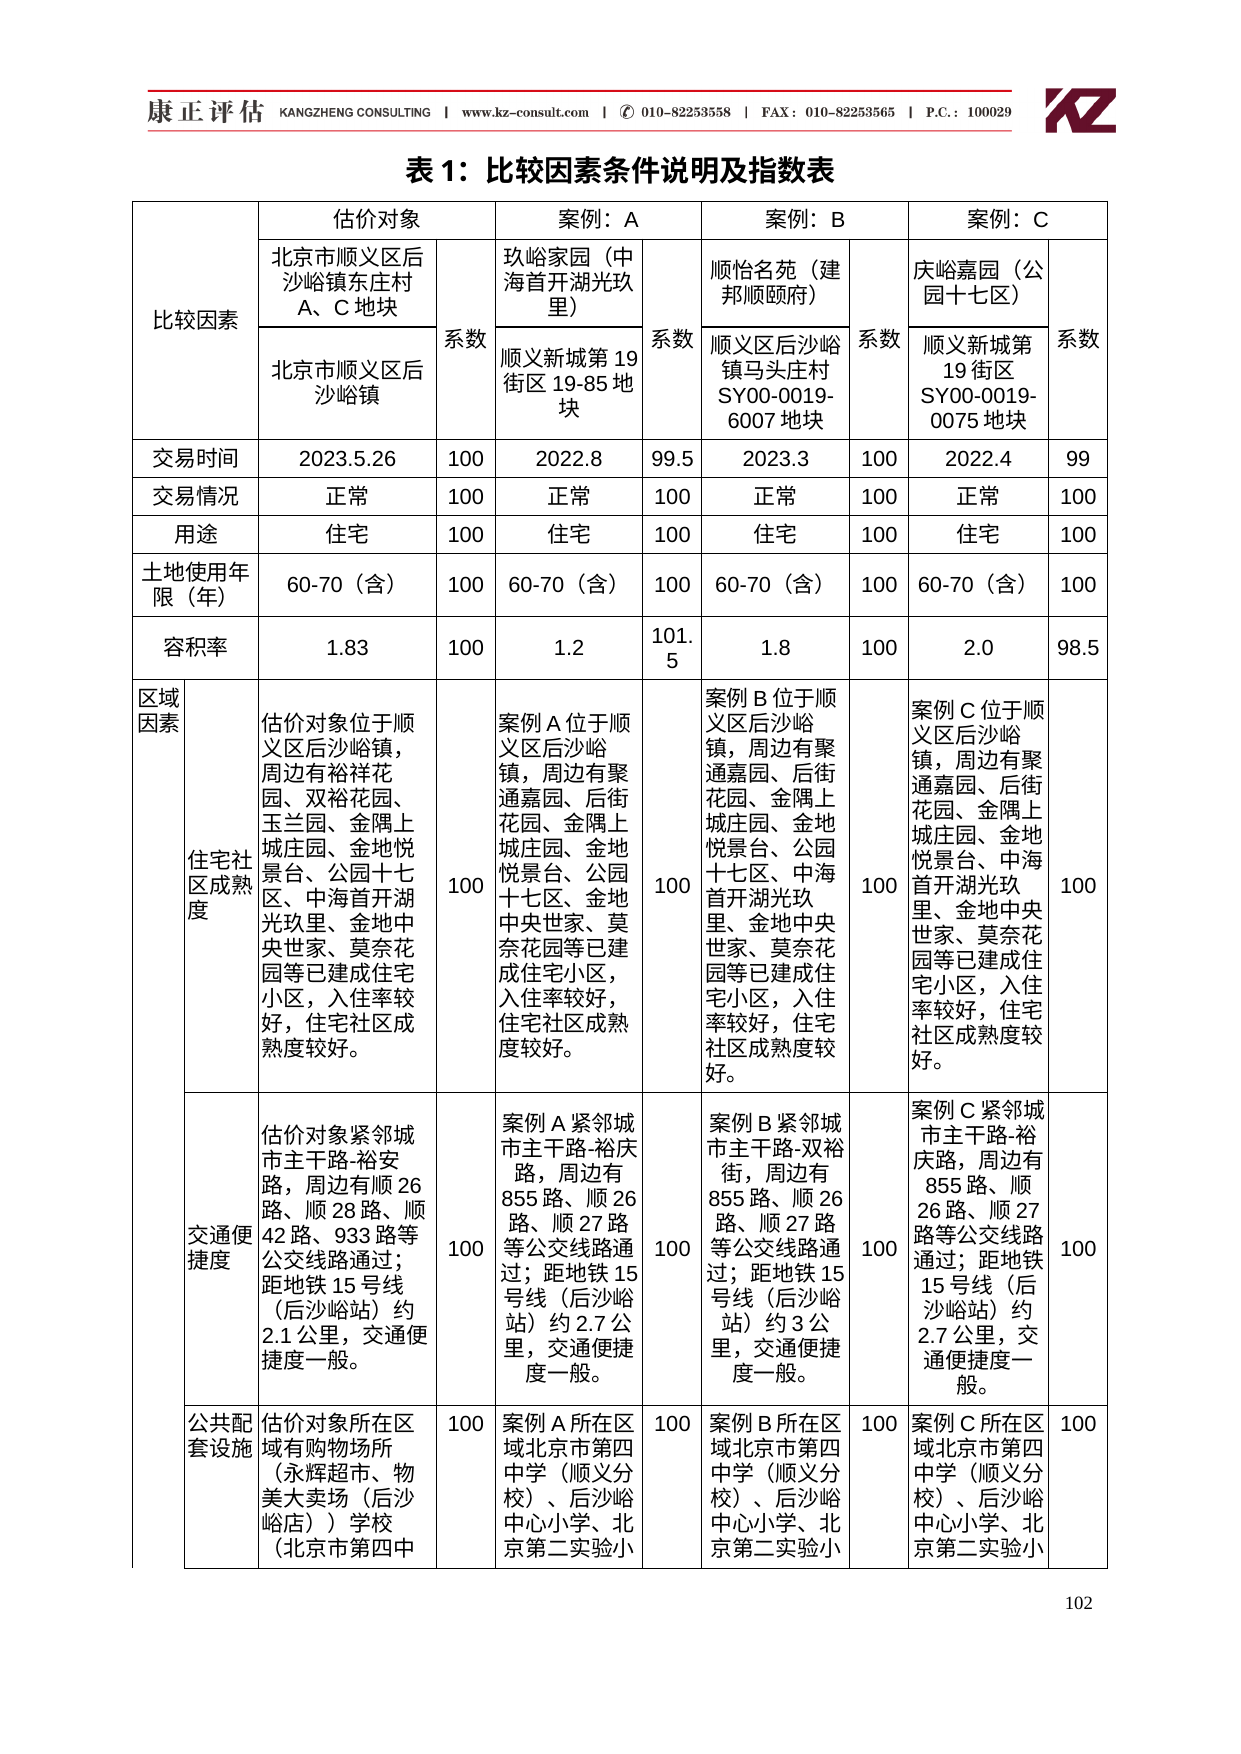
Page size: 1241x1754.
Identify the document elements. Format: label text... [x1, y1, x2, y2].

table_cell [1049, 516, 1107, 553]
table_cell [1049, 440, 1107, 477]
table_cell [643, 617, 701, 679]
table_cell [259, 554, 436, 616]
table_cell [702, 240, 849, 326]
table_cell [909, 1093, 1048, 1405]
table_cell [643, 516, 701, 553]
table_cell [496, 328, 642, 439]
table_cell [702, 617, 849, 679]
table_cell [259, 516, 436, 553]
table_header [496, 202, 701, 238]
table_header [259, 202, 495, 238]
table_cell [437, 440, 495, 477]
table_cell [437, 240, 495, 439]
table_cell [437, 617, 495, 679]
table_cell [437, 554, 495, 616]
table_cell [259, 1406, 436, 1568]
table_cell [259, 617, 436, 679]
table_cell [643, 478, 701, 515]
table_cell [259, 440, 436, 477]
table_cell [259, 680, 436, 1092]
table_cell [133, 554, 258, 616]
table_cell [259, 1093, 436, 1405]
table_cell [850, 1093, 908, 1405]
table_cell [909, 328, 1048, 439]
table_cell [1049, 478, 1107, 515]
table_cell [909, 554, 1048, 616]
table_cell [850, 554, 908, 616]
text 表1：比较因素条件说明及指数表 [148, 148, 1092, 190]
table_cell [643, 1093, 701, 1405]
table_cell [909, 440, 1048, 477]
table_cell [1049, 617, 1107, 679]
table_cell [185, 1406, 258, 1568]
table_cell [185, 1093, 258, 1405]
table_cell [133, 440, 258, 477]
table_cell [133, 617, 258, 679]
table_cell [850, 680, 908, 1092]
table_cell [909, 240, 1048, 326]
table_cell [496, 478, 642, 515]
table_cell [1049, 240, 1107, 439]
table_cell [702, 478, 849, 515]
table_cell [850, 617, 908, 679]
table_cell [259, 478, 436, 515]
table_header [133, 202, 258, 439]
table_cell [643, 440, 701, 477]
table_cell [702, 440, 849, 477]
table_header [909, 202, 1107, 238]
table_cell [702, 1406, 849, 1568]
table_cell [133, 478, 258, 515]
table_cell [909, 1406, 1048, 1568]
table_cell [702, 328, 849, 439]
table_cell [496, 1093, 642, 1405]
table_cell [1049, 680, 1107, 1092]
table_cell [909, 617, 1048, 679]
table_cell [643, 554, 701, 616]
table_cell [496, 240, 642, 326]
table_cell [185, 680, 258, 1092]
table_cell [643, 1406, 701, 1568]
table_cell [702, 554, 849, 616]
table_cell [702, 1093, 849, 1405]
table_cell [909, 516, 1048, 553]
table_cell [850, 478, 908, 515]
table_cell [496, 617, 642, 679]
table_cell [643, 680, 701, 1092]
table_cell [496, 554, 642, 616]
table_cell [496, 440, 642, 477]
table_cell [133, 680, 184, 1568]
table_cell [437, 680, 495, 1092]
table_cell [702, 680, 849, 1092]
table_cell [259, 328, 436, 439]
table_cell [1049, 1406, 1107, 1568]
picture [147, 88, 1116, 133]
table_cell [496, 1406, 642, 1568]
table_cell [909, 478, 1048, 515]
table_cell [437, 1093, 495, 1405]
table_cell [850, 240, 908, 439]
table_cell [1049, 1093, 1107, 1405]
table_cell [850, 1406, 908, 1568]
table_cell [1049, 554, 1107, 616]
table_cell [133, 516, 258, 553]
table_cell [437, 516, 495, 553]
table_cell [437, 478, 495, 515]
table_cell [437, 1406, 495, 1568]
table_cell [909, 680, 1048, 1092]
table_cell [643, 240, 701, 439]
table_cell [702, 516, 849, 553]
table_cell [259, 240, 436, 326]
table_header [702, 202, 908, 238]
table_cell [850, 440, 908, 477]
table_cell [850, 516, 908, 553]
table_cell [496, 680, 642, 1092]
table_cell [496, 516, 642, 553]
